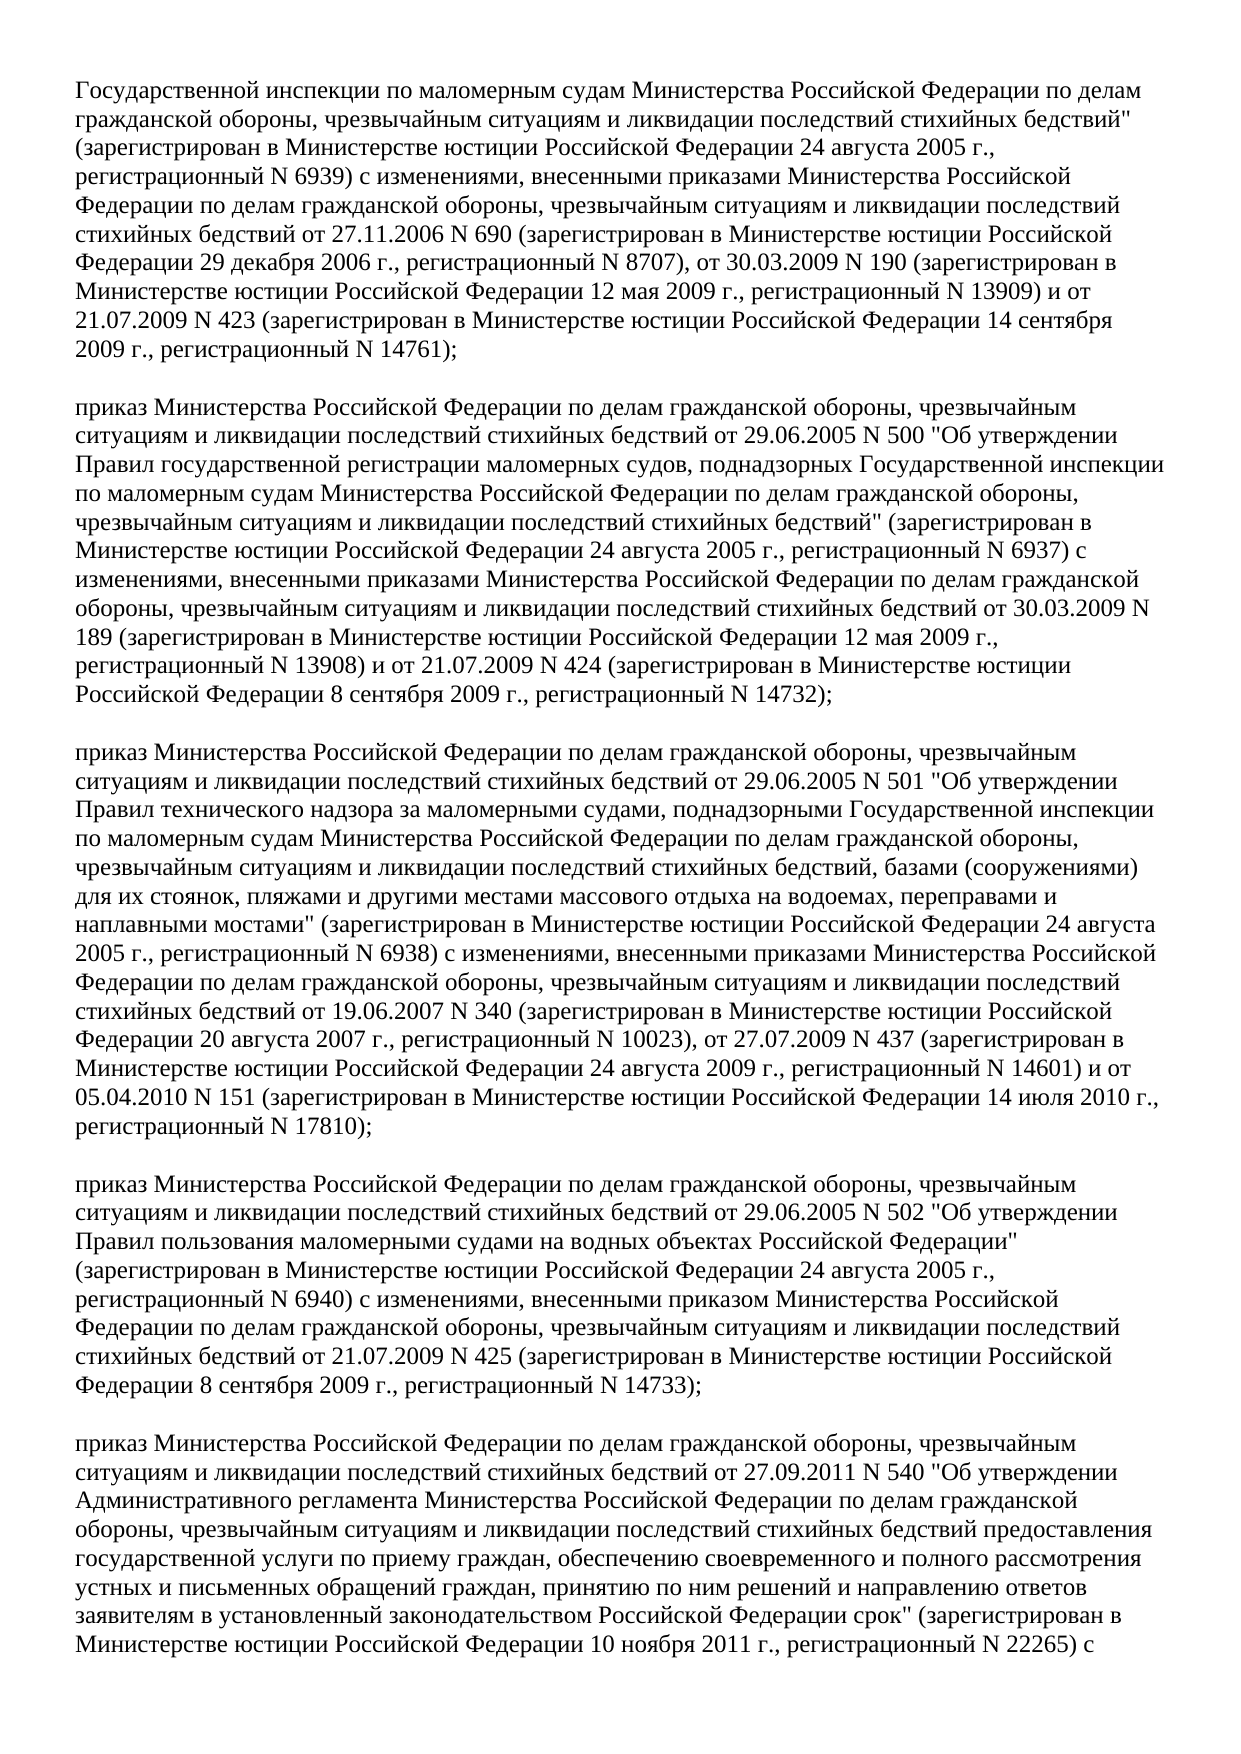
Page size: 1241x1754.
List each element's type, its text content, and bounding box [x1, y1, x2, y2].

text приказ Министерства Российской Федерации по делам гражданской обороны, чрезвычайным ситуациям и ликвидации последствий стихийных бедствий от 29.06.2005 N 501 "Об утверждении Правил технического надзора за маломерными судами, поднадзорными Государственной инспекции по маломерным судам Министерства Российской Федерации по делам гражданской обороны, чрезвычайным ситуациям и ликвидации последствий стихийных бедствий, базами (сооружениями) для их стоянок, пляжами и другими местами массового отдыха на водоемах, переправами и наплавными мостами" (зарегистрирован в Министерстве юстиции Российской Федерации 24 августа 2005 г., регистрационный N 6938) с изменениями, внесенными приказами Министерства Российской Федерации по делам гражданской обороны, чрезвычайным ситуациям и ликвидации последствий стихийных бедствий от 19.06.2007 N 340 (зарегистрирован в Министерстве юстиции Российской Федерации 20 августа 2007 г., регистрационный N 10023), от 27.07.2009 N 437 (зарегистрирован в Министерстве юстиции Российской Федерации 24 августа 2009 г., регистрационный N 14601) и от 05.04.2010 N 151 (зарегистрирован в Министерстве юстиции Российской Федерации 14 июля 2010 г., регистрационный N 17810); [75, 737, 1165, 1139]
text приказ Министерства Российской Федерации по делам гражданской обороны, чрезвычайным ситуациям и ликвидации последствий стихийных бедствий от 29.06.2005 N 500 "Об утверждении Правил государственной регистрации маломерных судов, поднадзорных Государственной инспекции по маломерным судам Министерства Российской Федерации по делам гражданской обороны, чрезвычайным ситуациям и ликвидации последствий стихийных бедствий" (зарегистрирован в Министерстве юстиции Российской Федерации 24 августа 2005 г., регистрационный N 6937) с изменениями, внесенными приказами Министерства Российской Федерации по делам гражданской обороны, чрезвычайным ситуациям и ликвидации последствий стихийных бедствий от 30.03.2009 N 189 (зарегистрирован в Министерстве юстиции Российской Федерации 12 мая 2009 г., регистрационный N 13908) и от 21.07.2009 N 424 (зарегистрирован в Министерстве юстиции Российской Федерации 8 сентября 2009 г., регистрационный N 14732); [75, 392, 1165, 708]
text приказ Министерства Российской Федерации по делам гражданской обороны, чрезвычайным ситуациям и ликвидации последствий стихийных бедствий от 29.06.2005 N 502 "Об утверждении Правил пользования маломерными судами на водных объектах Российской Федерации" (зарегистрирован в Министерстве юстиции Российской Федерации 24 августа 2005 г., регистрационный N 6940) с изменениями, внесенными приказом Министерства Российской Федерации по делам гражданской обороны, чрезвычайным ситуациям и ликвидации последствий стихийных бедствий от 21.07.2009 N 425 (зарегистрирован в Министерстве юстиции Российской Федерации 8 сентября 2009 г., регистрационный N 14733); [75, 1169, 1165, 1399]
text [75, 1428, 1165, 1658]
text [75, 75, 1165, 362]
